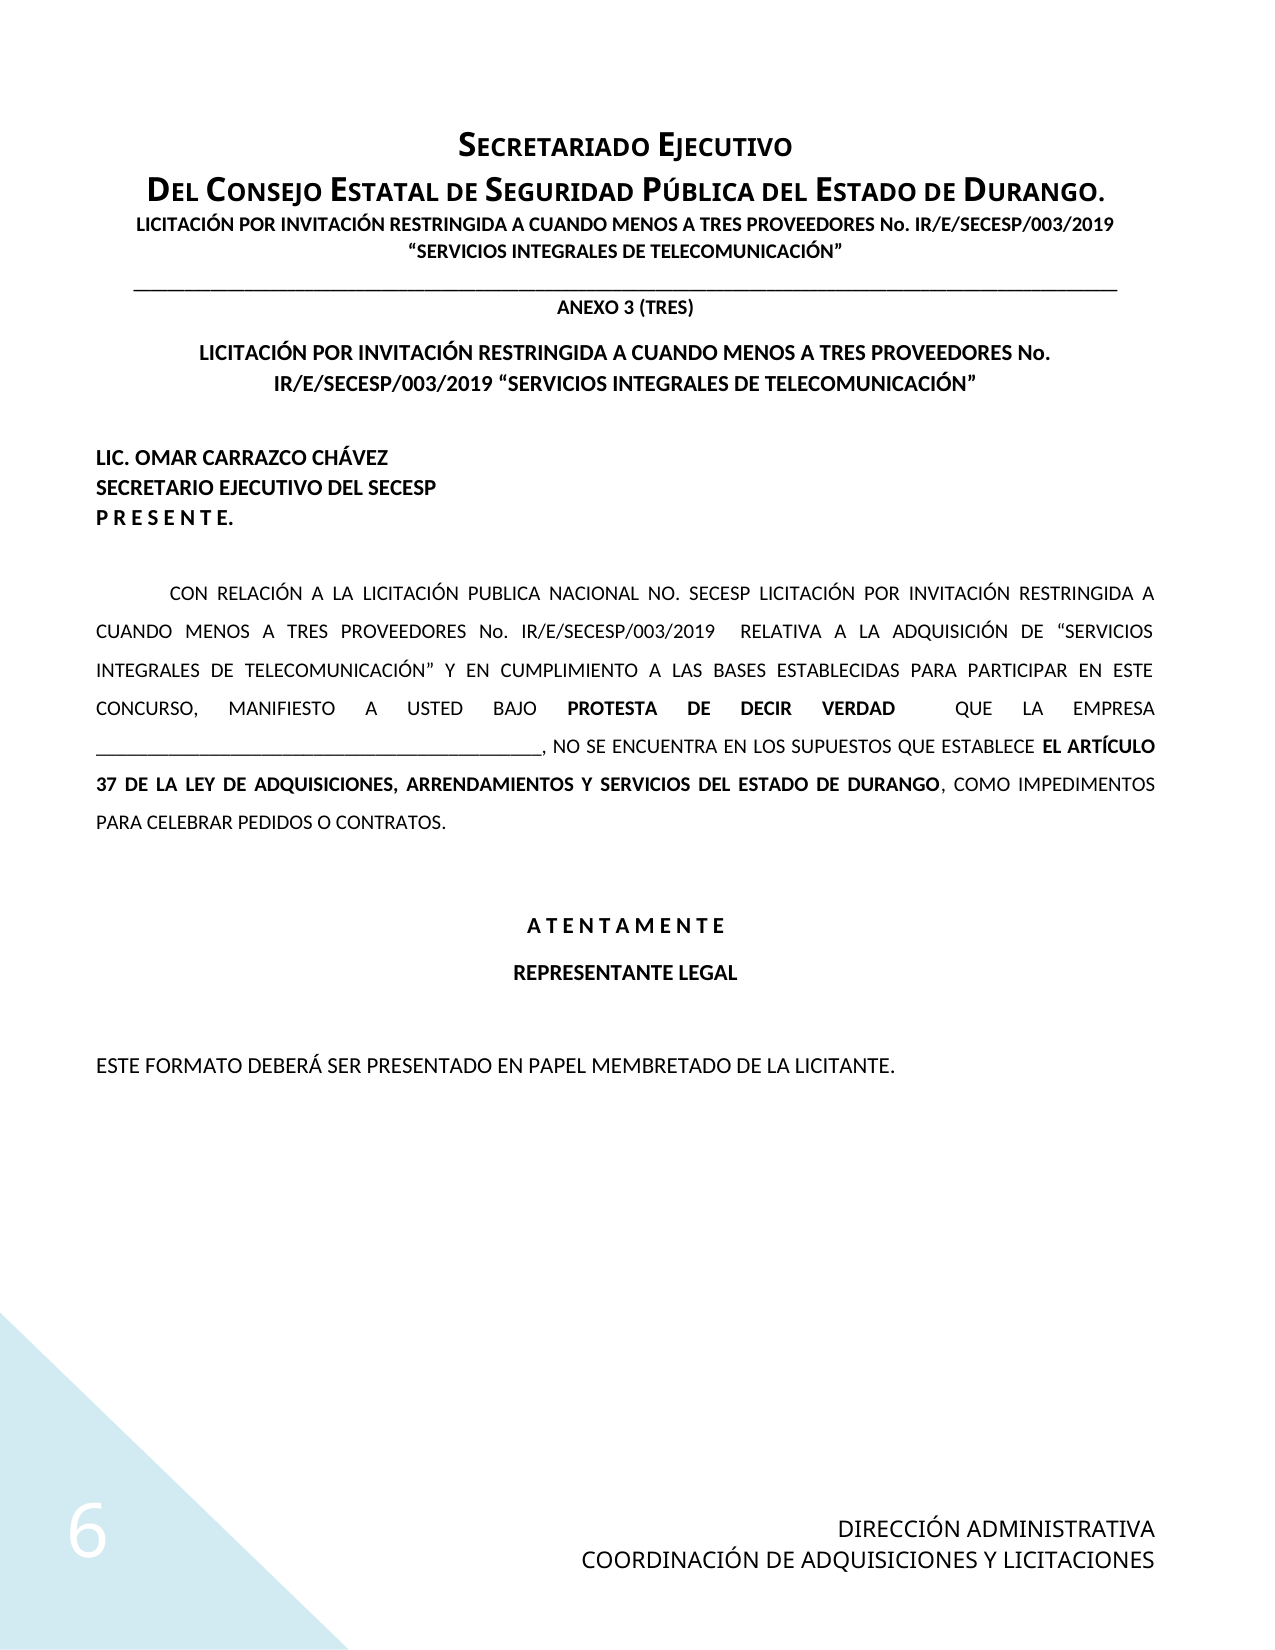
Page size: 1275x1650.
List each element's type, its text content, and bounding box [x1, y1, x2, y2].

text LICITACIÓN POR INVITACIÓN RESTRINGIDA A CUANDO MENOS A TRES PROVEEDORES No. IR/E/SECESP/003/2019 “SERVICIOS INTEGRALES DE TELECOMUNICACIÓN” [96, 338, 1155, 397]
text P R E S E N T E. [96, 503, 1155, 531]
text A T E N T A M E N T E [96, 911, 1155, 939]
text SECRETARIO EJECUTIVO DEL SECESP [96, 473, 1155, 501]
text ANEXO 3 (TRES) [96, 294, 1155, 320]
text LIC. OMAR CARRAZCO CHÁVEZ [96, 443, 1155, 471]
text REPRESENTANTE LEGAL [96, 958, 1155, 986]
text CON RELACIÓN A LA LICITACIÓN PUBLICA NACIONAL NO. SECESP LICITACIÓN POR INVITACIÓN RESTRINGIDA A CUANDO MENOS A TRES PROVEEDORES No. IR/E/SECESP/003/2019 RELATIVA A LA ADQUISICIÓN DE “SERVICIOS INTEGRALES DE TELECOMUNICACIÓN” Y EN CUMPLIMIENTO A LAS BASES ESTABLECIDAS PARA PARTICIPAR EN ESTE CONCURSO, MANIFIESTO A USTED BAJO PROTESTA DE DECIR VERDAD QUE LA EMPRESA ___________________________________________, NO SE ENCUENTRA EN LOS SUPUESTOS QUE ESTABLECE EL ARTÍCULO 37 DE LA LEY DE ADQUISICIONES, ARRENDAMIENTOS Y SERVICIOS DEL ESTADO DE DURANGO, COMO IMPEDIMENTOS PARA CELEBRAR PEDIDOS O CONTRATOS. [96, 581, 1155, 835]
text ESTE FORMATO DEBERÁ SER PRESENTADO EN PAPEL MEMBRETADO DE LA LICITANTE. [96, 1052, 1155, 1079]
